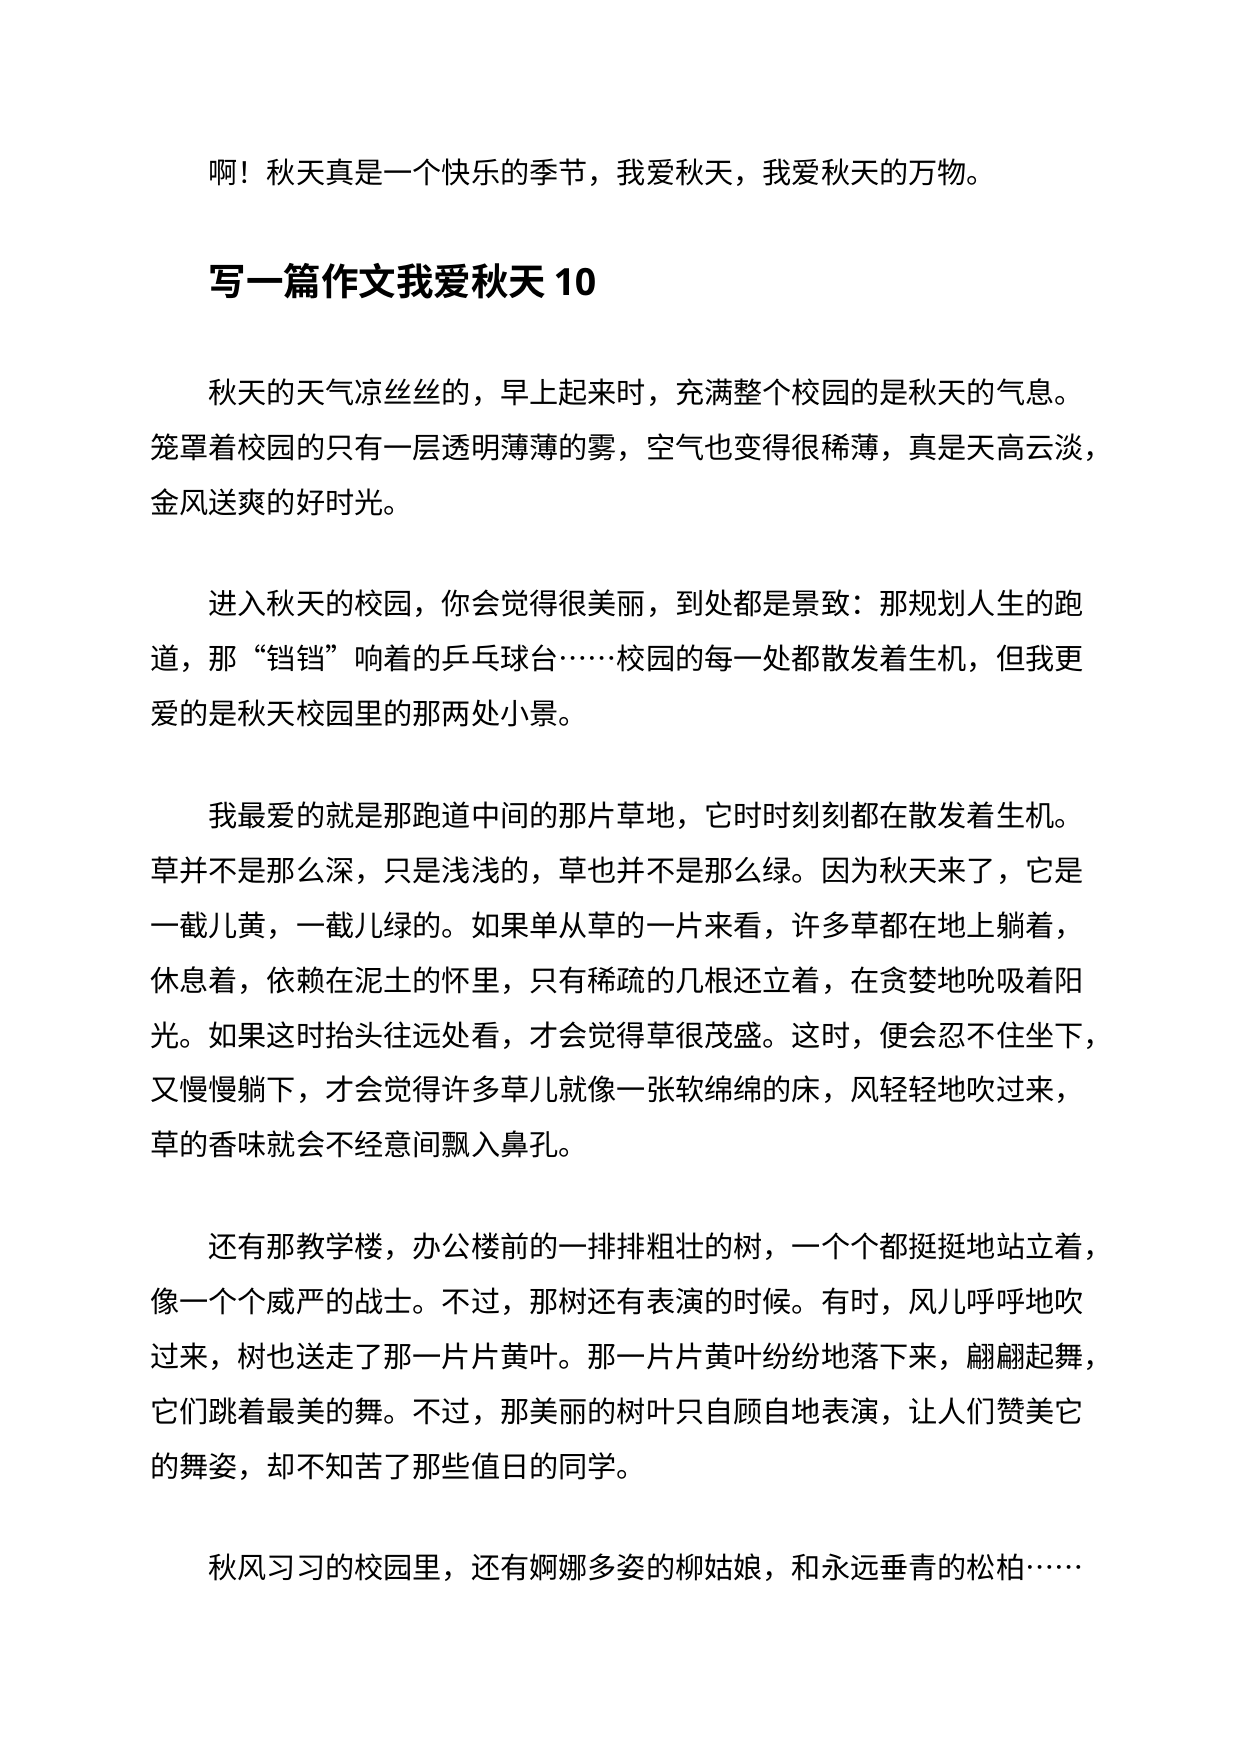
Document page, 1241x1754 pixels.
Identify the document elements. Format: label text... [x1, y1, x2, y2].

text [150, 1545, 1090, 1587]
text 啊！秋天真是一个快乐的季节，我爱秋天，我爱秋天的万物。 [150, 150, 1090, 192]
text 秋天的天气凉丝丝的，早上起来时，充满整个校园的是秋天的气息。笼罩着校园的只有一层透明薄薄的雾，空气也变得很稀薄，真是天高云淡，金风送爽的好时光。 [150, 369, 1090, 521]
text 还有那教学楼，办公楼前的一排排粗壮的树，一个个都挺挺地站立着，像一个个威严的战士。不过，那树还有表演的时候。有时，风儿呼呼地吹过来，树也送走了那一片片黄叶。那一片片黄叶纷纷地落下来，翩翩起舞，它们跳着最美的舞。不过，那美丽的树叶只自顾自地表演，让人们赞美它的舞姿，却不知苦了那些值日的同学。 [150, 1224, 1090, 1486]
text 进入秋天的校园，你会觉得很美丽，到处都是景致：那规划人生的跑道，那“铛铛”响着的乒乓球台……校园的每一处都散发着生机，但我更爱的是秋天校园里的那两处小景。 [150, 581, 1090, 733]
text 写一篇作文我爱秋天10 [150, 252, 1090, 306]
text 我最爱的就是那跑道中间的那片草地，它时时刻刻都在散发着生机。草并不是那么深，只是浅浅的，草也并不是那么绿。因为秋天来了，它是一截儿黄，一截儿绿的。如果单从草的一片来看，许多草都在地上躺着，休息着，依赖在泥土的怀里，只有稀疏的几根还立着，在贪婪地吮吸着阳光。如果这时抬头往远处看，才会觉得草很茂盛。这时，便会忍不住坐下，又慢慢躺下，才会觉得许多草儿就像一张软绵绵的床，风轻轻地吹过来，草的香味就会不经意间飘入鼻孔。 [150, 792, 1090, 1164]
